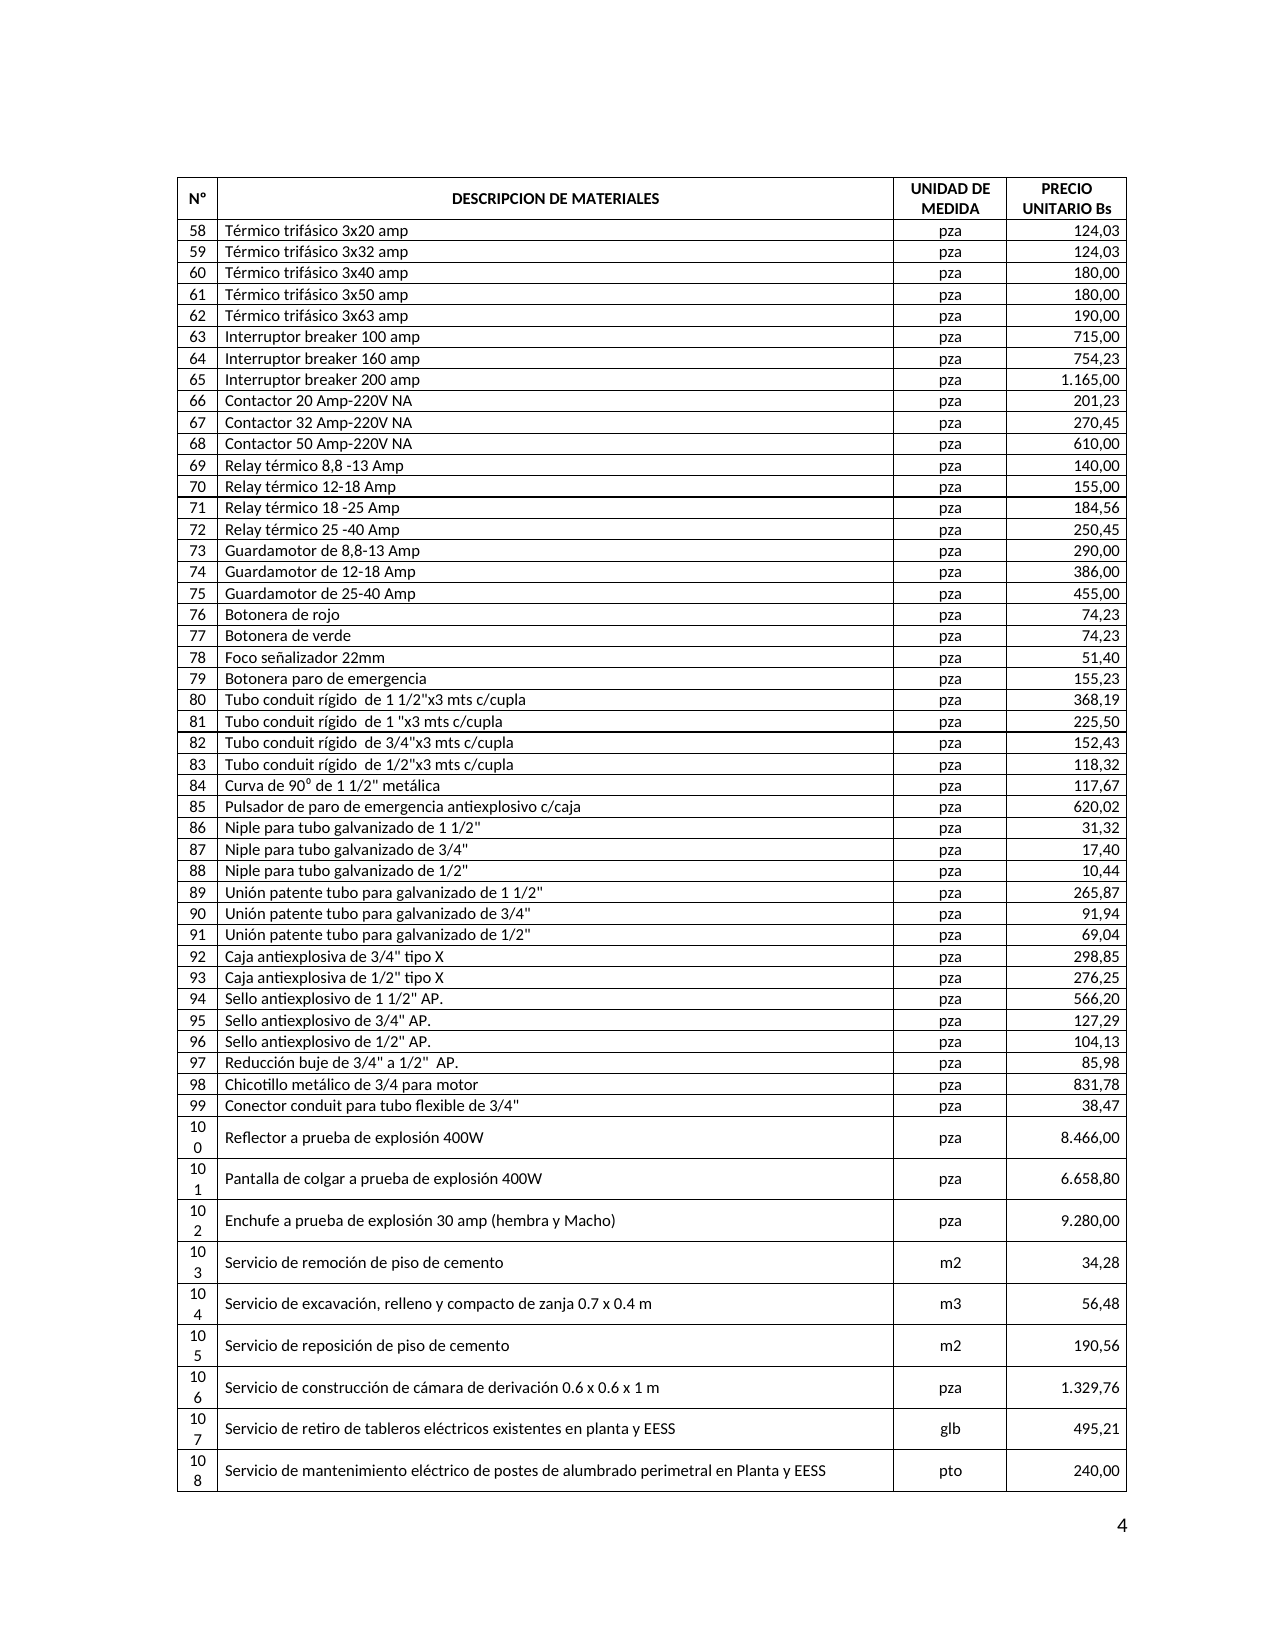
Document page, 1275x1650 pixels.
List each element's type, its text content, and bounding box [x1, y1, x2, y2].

table_cell 9.280,00 [1007, 1200, 1126, 1241]
table_cell Servicio de retiro de tableros eléctricos existentes en planta y EESS [218, 1409, 893, 1449]
table_cell Servicio de construcción de cámara de derivación 0.6 x 0.6 x 1 m [218, 1367, 893, 1407]
table_cell pza [894, 1010, 1006, 1030]
table_cell 124,03 [1007, 241, 1126, 262]
table_cell 34,28 [1007, 1242, 1126, 1282]
table_cell 93 [178, 967, 217, 988]
table_cell pza [894, 519, 1006, 539]
table_cell 94 [178, 989, 217, 1009]
table_cell 70 [178, 476, 217, 496]
table_cell 270,45 [1007, 412, 1126, 432]
table_cell 69 [178, 455, 217, 475]
table_cell Térmico trifásico 3x20 amp [218, 220, 893, 240]
table_cell 63 [178, 327, 217, 347]
table_cell 76 [178, 604, 217, 624]
table_cell pza [894, 711, 1006, 731]
table_cell Contactor 32 Amp-220V NA [218, 412, 893, 432]
table_cell Guardamotor de 25-40 Amp [218, 583, 893, 603]
table_cell Enchufe a prueba de explosión 30 amp (hembra y Macho) [218, 1200, 893, 1241]
table_cell Conector conduit para tubo flexible de 3/4" [218, 1095, 893, 1116]
table_cell Sello antiexplosivo de 3/4" AP. [218, 1010, 893, 1030]
table_cell 104 [178, 1284, 217, 1324]
table_cell 83 [178, 754, 217, 774]
table_cell pza [894, 348, 1006, 368]
table_cell Caja antiexplosiva de 1/2" tipo X [218, 967, 893, 988]
table_cell 100 [178, 1117, 217, 1157]
table_cell 87 [178, 839, 217, 859]
table_cell m3 [894, 1284, 1006, 1324]
table_cell Relay térmico 8,8 -13 Amp [218, 455, 893, 475]
table_cell pza [894, 818, 1006, 838]
table_cell pza [894, 690, 1006, 710]
table_cell 106 [178, 1367, 217, 1407]
table_cell Guardamotor de 12-18 Amp [218, 562, 893, 582]
table_cell 386,00 [1007, 562, 1126, 582]
table_cell pza [894, 476, 1006, 496]
table_cell 103 [178, 1242, 217, 1282]
table_cell pza [894, 1031, 1006, 1052]
table_cell 155,00 [1007, 476, 1126, 496]
table_cell 180,00 [1007, 284, 1126, 304]
table_cell Unión patente tubo para galvanizado de 3/4" [218, 903, 893, 923]
table_cell pza [894, 903, 1006, 923]
table_cell 85,98 [1007, 1053, 1126, 1073]
table_cell 75 [178, 583, 217, 603]
table_cell Botonera paro de emergencia [218, 668, 893, 689]
table_cell 56,48 [1007, 1284, 1126, 1324]
table_cell 90 [178, 903, 217, 923]
table_cell Niple para tubo galvanizado de 1/2" [218, 861, 893, 881]
table_cell pza [894, 668, 1006, 689]
table_cell 59 [178, 241, 217, 262]
table_cell Guardamotor de 8,8-13 Amp [218, 540, 893, 561]
table_cell 620,02 [1007, 796, 1126, 817]
table_header DESCRIPCION DE MATERIALES [218, 178, 893, 219]
table_cell Servicio de remoción de piso de cemento [218, 1242, 893, 1282]
table_cell m2 [894, 1242, 1006, 1282]
table_cell 715,00 [1007, 327, 1126, 347]
table_cell pza [894, 796, 1006, 817]
table_cell glb [894, 1409, 1006, 1449]
table_cell 265,87 [1007, 882, 1126, 902]
table_cell pza [894, 1367, 1006, 1407]
table_cell 368,19 [1007, 690, 1126, 710]
table_cell 60 [178, 263, 217, 283]
table_cell Chicotillo metálico de 3/4 para motor [218, 1074, 893, 1094]
table_cell Niple para tubo galvanizado de 1 1/2" [218, 818, 893, 838]
table_cell 38,47 [1007, 1095, 1126, 1116]
table_cell 67 [178, 412, 217, 432]
table_cell Pulsador de paro de emergencia antiexplosivo c/caja [218, 796, 893, 817]
table_cell pza [894, 263, 1006, 283]
table_cell 610,00 [1007, 434, 1126, 454]
table_cell 72 [178, 519, 217, 539]
table_cell 82 [178, 733, 217, 753]
table_cell 190,56 [1007, 1325, 1126, 1366]
table_cell 124,03 [1007, 220, 1126, 240]
table_cell 89 [178, 882, 217, 902]
table_cell Reflector a prueba de explosión 400W [218, 1117, 893, 1157]
table_cell Interruptor breaker 200 amp [218, 369, 893, 390]
table_cell Tubo conduit rígido de 1/2"x3 mts c/cupla [218, 754, 893, 774]
table_cell 91 [178, 925, 217, 945]
table_cell pza [894, 1095, 1006, 1116]
table_cell 99 [178, 1095, 217, 1116]
table_cell 58 [178, 220, 217, 240]
table_cell 91,94 [1007, 903, 1126, 923]
table_cell 78 [178, 647, 217, 667]
table_cell pza [894, 647, 1006, 667]
table_cell 250,45 [1007, 519, 1126, 539]
table_cell pza [894, 882, 1006, 902]
table_cell 65 [178, 369, 217, 390]
table_cell 77 [178, 626, 217, 646]
table_cell pza [894, 1053, 1006, 1073]
table_cell pza [894, 1117, 1006, 1157]
table_cell 1.329,76 [1007, 1367, 1126, 1407]
table_cell 85 [178, 796, 217, 817]
table_cell 68 [178, 434, 217, 454]
table_cell 118,32 [1007, 754, 1126, 774]
table_cell Reducción buje de 3/4" a 1/2" AP. [218, 1053, 893, 1073]
table_cell 104,13 [1007, 1031, 1126, 1052]
table_cell 73 [178, 540, 217, 561]
table_cell 831,78 [1007, 1074, 1126, 1094]
table_cell pza [894, 861, 1006, 881]
table_cell 108 [178, 1450, 217, 1491]
table_cell pza [894, 1200, 1006, 1241]
table_cell pza [894, 540, 1006, 561]
table_cell 107 [178, 1409, 217, 1449]
table_cell pza [894, 1074, 1006, 1094]
table_cell 86 [178, 818, 217, 838]
table_cell 190,00 [1007, 305, 1126, 326]
table_cell 152,43 [1007, 733, 1126, 753]
table_cell Contactor 20 Amp-220V NA [218, 391, 893, 411]
table_cell 201,23 [1007, 391, 1126, 411]
table_cell 566,20 [1007, 989, 1126, 1009]
table_cell 51,40 [1007, 647, 1126, 667]
table_cell 102 [178, 1200, 217, 1241]
table_cell 101 [178, 1159, 217, 1199]
table_cell Relay térmico 18 -25 Amp [218, 498, 893, 518]
table_cell Tubo conduit rígido de 3/4"x3 mts c/cupla [218, 733, 893, 753]
table_cell 240,00 [1007, 1450, 1126, 1491]
table_cell 88 [178, 861, 217, 881]
table_cell 276,25 [1007, 967, 1126, 988]
table_cell Unión patente tubo para galvanizado de 1 1/2" [218, 882, 893, 902]
table_cell pza [894, 604, 1006, 624]
table_cell pza [894, 369, 1006, 390]
table_cell m2 [894, 1325, 1006, 1366]
table_cell 31,32 [1007, 818, 1126, 838]
table_cell Sello antiexplosivo de 1/2" AP. [218, 1031, 893, 1052]
table_cell pza [894, 455, 1006, 475]
table_cell Foco señalizador 22mm [218, 647, 893, 667]
table_cell 290,00 [1007, 540, 1126, 561]
table_cell Sello antiexplosivo de 1 1/2" AP. [218, 989, 893, 1009]
table_cell pza [894, 839, 1006, 859]
table_cell pza [894, 733, 1006, 753]
table_cell 97 [178, 1053, 217, 1073]
table_cell pza [894, 284, 1006, 304]
table_cell 62 [178, 305, 217, 326]
table_cell Caja antiexplosiva de 3/4" tipo X [218, 946, 893, 966]
table_cell Relay térmico 25 -40 Amp [218, 519, 893, 539]
table_cell pza [894, 925, 1006, 945]
table_cell pza [894, 241, 1006, 262]
table_cell Interruptor breaker 100 amp [218, 327, 893, 347]
table_cell Tubo conduit rígido de 1 1/2"x3 mts c/cupla [218, 690, 893, 710]
table_cell pza [894, 1159, 1006, 1199]
table_cell 17,40 [1007, 839, 1126, 859]
table_cell 61 [178, 284, 217, 304]
table_cell pza [894, 626, 1006, 646]
table_cell Servicio de reposición de piso de cemento [218, 1325, 893, 1366]
table_cell pza [894, 434, 1006, 454]
table_cell pza [894, 391, 1006, 411]
table_cell 155,23 [1007, 668, 1126, 689]
table_cell 127,29 [1007, 1010, 1126, 1030]
table_cell pza [894, 967, 1006, 988]
table_cell pza [894, 946, 1006, 966]
table_cell pza [894, 327, 1006, 347]
table_cell 117,67 [1007, 775, 1126, 795]
table_cell 80 [178, 690, 217, 710]
table_header Nº [178, 178, 217, 219]
table_cell Servicio de excavación, relleno y compacto de zanja 0.7 x 0.4 m [218, 1284, 893, 1324]
table_cell Tubo conduit rígido de 1 "x3 mts c/cupla [218, 711, 893, 731]
table_cell 495,21 [1007, 1409, 1126, 1449]
table_cell 64 [178, 348, 217, 368]
table_cell Térmico trifásico 3x40 amp [218, 263, 893, 283]
table_cell pza [894, 412, 1006, 432]
table_cell 69,04 [1007, 925, 1126, 945]
table_cell 74,23 [1007, 626, 1126, 646]
table_cell 71 [178, 498, 217, 518]
table_cell Térmico trifásico 3x50 amp [218, 284, 893, 304]
table_cell 79 [178, 668, 217, 689]
table_cell 84 [178, 775, 217, 795]
table_cell 74,23 [1007, 604, 1126, 624]
table_cell 455,00 [1007, 583, 1126, 603]
table_cell pza [894, 562, 1006, 582]
table_cell 66 [178, 391, 217, 411]
table_cell pza [894, 220, 1006, 240]
table_cell Botonera de rojo [218, 604, 893, 624]
table_cell Térmico trifásico 3x32 amp [218, 241, 893, 262]
table_cell 754,23 [1007, 348, 1126, 368]
table_cell Pantalla de colgar a prueba de explosión 400W [218, 1159, 893, 1199]
table_cell 298,85 [1007, 946, 1126, 966]
table_cell 6.658,80 [1007, 1159, 1126, 1199]
table_cell Botonera de verde [218, 626, 893, 646]
table_cell 184,56 [1007, 498, 1126, 518]
table_cell pza [894, 775, 1006, 795]
table_cell pza [894, 305, 1006, 326]
table_cell 74 [178, 562, 217, 582]
table_cell 98 [178, 1074, 217, 1094]
table_cell Relay térmico 12-18 Amp [218, 476, 893, 496]
table_cell pza [894, 498, 1006, 518]
table_cell 81 [178, 711, 217, 731]
table_header UNIDAD DE MEDIDA [894, 178, 1006, 219]
table_cell 10,44 [1007, 861, 1126, 881]
table_cell pza [894, 989, 1006, 1009]
table_cell 180,00 [1007, 263, 1126, 283]
table_cell 225,50 [1007, 711, 1126, 731]
table_cell 1.165,00 [1007, 369, 1126, 390]
table_cell 140,00 [1007, 455, 1126, 475]
table_cell Contactor 50 Amp-220V NA [218, 434, 893, 454]
table_cell 8.466,00 [1007, 1117, 1126, 1157]
table_cell 96 [178, 1031, 217, 1052]
table_cell Niple para tubo galvanizado de 3/4" [218, 839, 893, 859]
table_cell 92 [178, 946, 217, 966]
table_cell Térmico trifásico 3x63 amp [218, 305, 893, 326]
table_cell Interruptor breaker 160 amp [218, 348, 893, 368]
table_cell Unión patente tubo para galvanizado de 1/2" [218, 925, 893, 945]
table_cell Curva de 90⁰ de 1 1/2" metálica [218, 775, 893, 795]
table_cell pza [894, 754, 1006, 774]
table_cell pza [894, 583, 1006, 603]
table_cell 95 [178, 1010, 217, 1030]
table_header PRECIO UNITARIO Bs [1007, 178, 1126, 219]
table_cell Servicio de mantenimiento eléctrico de postes de alumbrado perimetral en Planta y EESS [218, 1450, 893, 1491]
table_cell 105 [178, 1325, 217, 1366]
table_cell pto [894, 1450, 1006, 1491]
